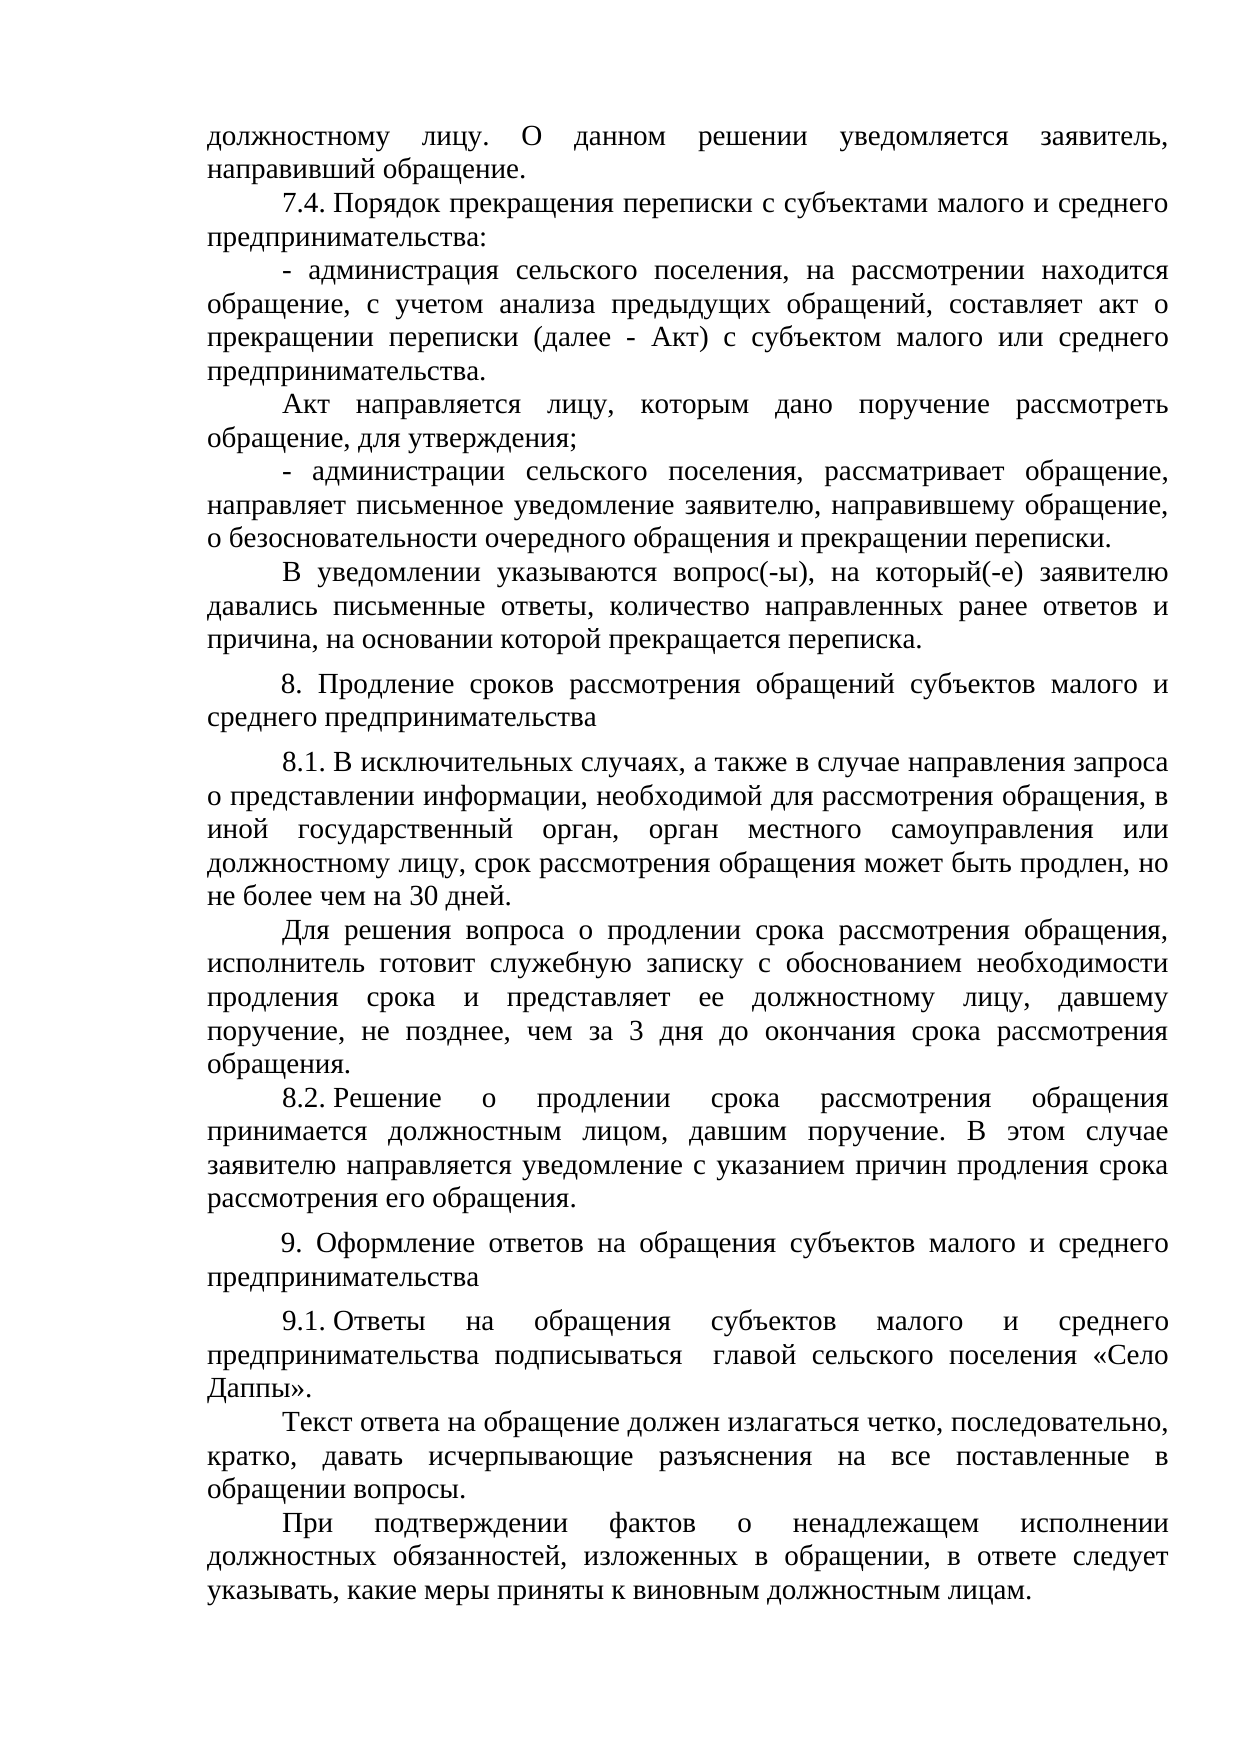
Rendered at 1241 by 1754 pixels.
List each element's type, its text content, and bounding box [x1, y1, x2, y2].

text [207, 118, 1169, 185]
text В уведомлении указываются вопрос(-ы), на который(-е) заявителю давались письменные ответы, количество направленных ранее ответов и причина, на основании которой прекращается переписка. [207, 554, 1169, 655]
text 9.1. Ответы на обращения субъектов малого и среднего предпринимательства подписываться главой сельского поселения «Село Даппы». [207, 1303, 1169, 1404]
text 7.4. Порядок прекращения переписки с субъектами малого и среднего предпринимательства: [207, 185, 1169, 252]
text - администрации сельского поселения, рассматривает обращение, направляет письменное уведомление заявителю, направившему обращение, о безосновательности очередного обращения и прекращении переписки. [207, 453, 1169, 554]
text Текст ответа на обращение должен излагаться четко, последовательно, кратко, давать исчерпывающие разъяснения на все поставленные в обращении вопросы. [207, 1404, 1169, 1505]
text При подтверждении фактов о ненадлежащем исполнении должностных обязанностей, изложенных в обращении, в ответе следует указывать, какие меры приняты к виновным должностным лицам. [207, 1505, 1169, 1605]
text Для решения вопроса о продлении срока рассмотрения обращения, исполнитель готовит служебную записку с обоснованием необходимости продления срока и представляет ее должностному лицу, давшему поручение, не позднее, чем за 3 дня до окончания срока рассмотрения обращения. [207, 912, 1169, 1080]
text 8.2. Решение о продлении срока рассмотрения обращения принимается должностным лицом, давшим поручение. В этом случае заявителю направляется уведомление с указанием причин продления срока рассмотрения его обращения. [207, 1080, 1169, 1214]
text 9. Оформление ответов на обращения субъектов малого и среднего предпринимательства [207, 1225, 1169, 1292]
text 8. Продление сроков рассмотрения обращений субъектов малого и среднего предпринимательства [207, 666, 1169, 733]
text 8.1. В исключительных случаях, а также в случае направления запроса о представлении информации, необходимой для рассмотрения обращения, в иной государственный орган, орган местного самоуправления или должностному лицу, срок рассмотрения обращения может быть продлен, но не более чем на 30 дней. [207, 744, 1169, 912]
text - администрация сельского поселения, на рассмотрении находится обращение, с учетом анализа предыдущих обращений, составляет акт о прекращении переписки (далее - Акт) с субъектом малого или среднего предпринимательства. [207, 252, 1169, 386]
text Акт направляется лицу, которым дано поручение рассмотреть обращение, для утверждения; [207, 386, 1169, 453]
